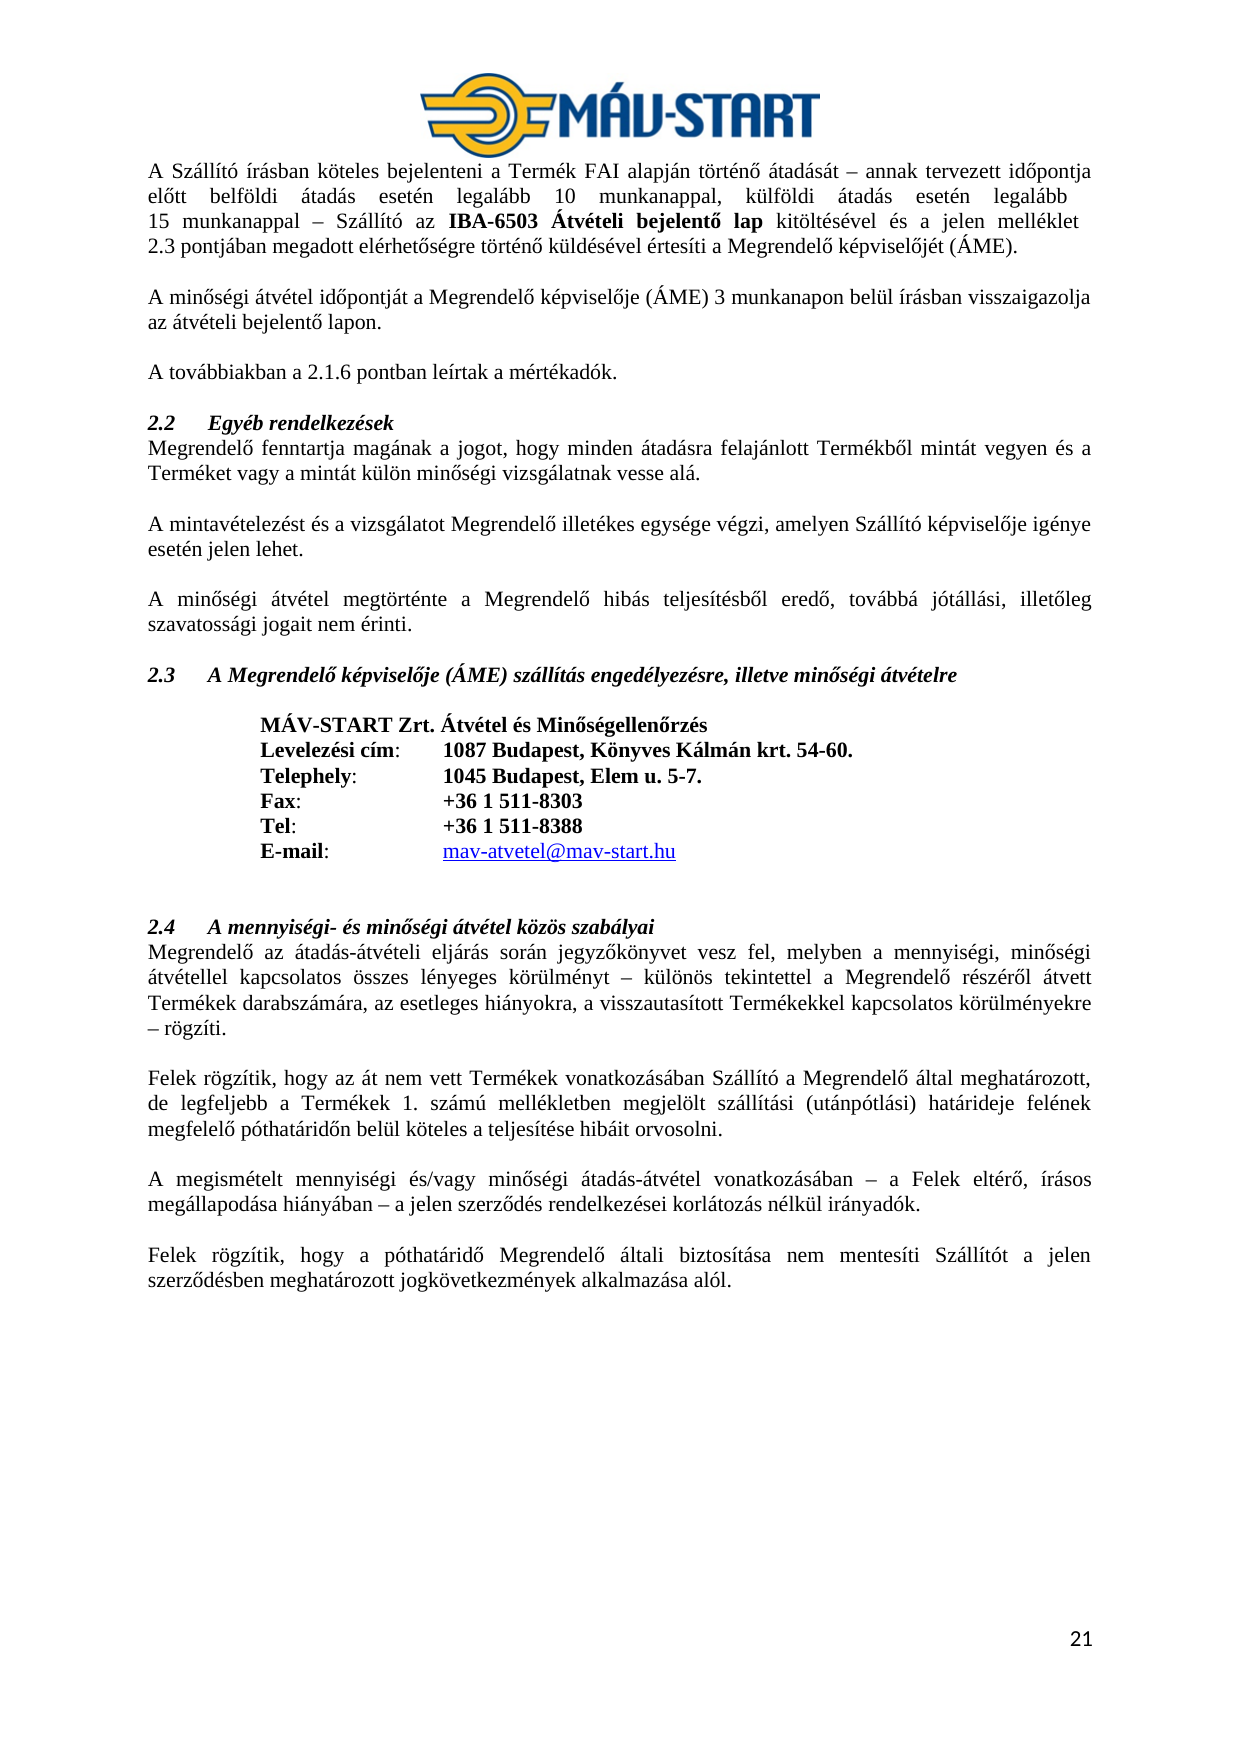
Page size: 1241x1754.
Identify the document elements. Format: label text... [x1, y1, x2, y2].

text Fax: +36 1 511-8303 [260, 788, 1093, 813]
list A Megrendelő képviselője (ÁME) szállítás engedélyezésre, illetve minőségi átvételre [148, 662, 1093, 687]
text A Szállító írásban köteles bejelenteni a Termék FAI alapján történő átadását – annak tervezett időpontja előtt belföldi átadás esetén legalább 10 munkanappal, külföldi átadás esetén legalább 15 munkanappal – Szállító az IBA-6503 Átvételi bejelentő lap kitöltésével és a jelen melléklet 2.3 pontjában megadott elérhetőségre történő küldésével értesíti a Megrendelő képviselőjét (ÁME). [148, 158, 1093, 258]
text Tel: +36 1 511-8388 [260, 813, 1093, 838]
text Megrendelő az átadás-átvételi eljárás során jegyzőkönyvet vesz fel, melyben a mennyiségi, minőségi átvétellel kapcsolatos összes lényeges körülményt – különös tekintettel a Megrendelő részéről átvett Termékek darabszámára, az esetleges hiányokra, a visszautasított Termékekkel kapcsolatos körülményekre – rögzíti. [148, 939, 1093, 1040]
text A továbbiakban a 2.1.6 pontban leírtak a mértékadók. [148, 359, 1093, 384]
text A minőségi átvétel időpontját a Megrendelő képviselője (ÁME) 3 munkanapon belül írásban visszaigazolja az átvételi bejelentő lapon. [148, 284, 1093, 334]
list A mennyiségi- és minőségi átvétel közös szabályai [148, 914, 1093, 939]
picture [420, 73, 820, 158]
text A megismételt mennyiségi és/vagy minőségi átadás-átvétel vonatkozásában – a Felek eltérő, írásos megállapodása hiányában – a jelen szerződés rendelkezései korlátozás nélkül irányadók. [148, 1166, 1093, 1216]
text A minőségi átvétel megtörténte a Megrendelő hibás teljesítésből eredő, továbbá jótállási, illetőleg szavatossági jogait nem érinti. [148, 586, 1093, 637]
text MÁV-START Zrt. Átvétel és Minőségellenőrzés [260, 712, 1093, 737]
text Felek rögzítik, hogy az át nem vett Termékek vonatkozásában Szállító a Megrendelő által meghatározott, de legfeljebb a Termékek 1. számú mellékletben megjelölt szállítási (utánpótlási) határideje felének megfelelő póthatáridőn belül köteles a teljesítése hibáit orvosolni. [148, 1065, 1093, 1141]
text A mintavételezést és a vizsgálatot Megrendelő illetékes egysége végzi, amelyen Szállító képviselője igénye esetén jelen lehet. [148, 511, 1093, 561]
text Levelezési cím: 1087 Budapest, Könyves Kálmán krt. 54-60. [260, 737, 1093, 763]
text Felek rögzítik, hogy a póthatáridő Megrendelő általi biztosítása nem mentesíti Szállítót a jelen szerződésben meghatározott jogkövetkezmények alkalmazása alól. [148, 1242, 1093, 1292]
text E-mail: mav-atvetel@mav-start.hu [260, 838, 1093, 863]
text Telephely: 1045 Budapest, Elem u. 5-7. [260, 763, 1093, 788]
list Egyéb rendelkezések [148, 410, 1093, 435]
text Megrendelő fenntartja magának a jogot, hogy minden átadásra felajánlott Termékből mintát vegyen és a Terméket vagy a mintát külön minőségi vizsgálatnak vesse alá. [148, 435, 1093, 485]
